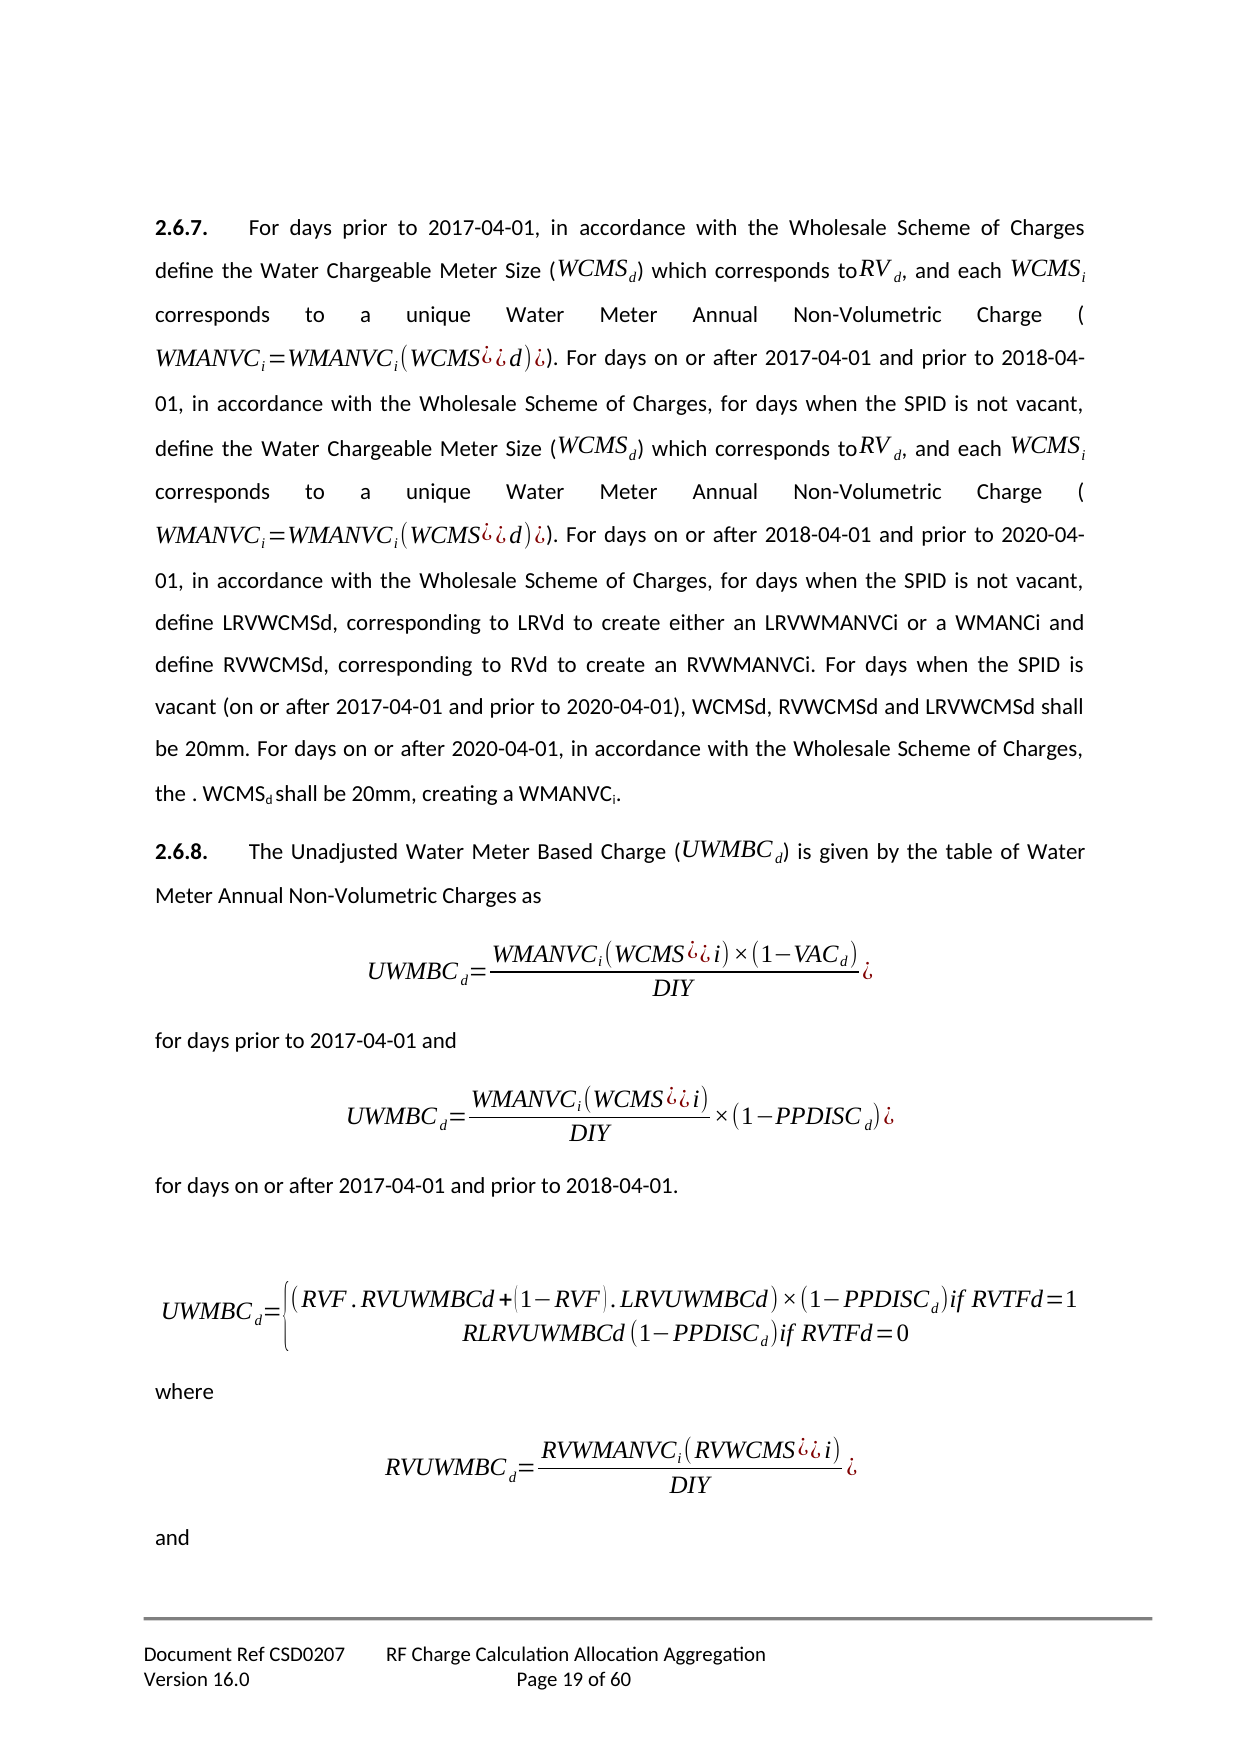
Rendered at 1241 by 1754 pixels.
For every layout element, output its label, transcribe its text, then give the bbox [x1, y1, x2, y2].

text and [155, 1523, 1086, 1551]
list The Unadjusted Water Meter Based Charge () is given by the table of Water Meter Annual Non-Volumetric Charges as [155, 836, 1086, 909]
text for days on or after 2017-04-01 and prior to 2018-04-01. [155, 1171, 1086, 1199]
list For days prior to 2017-04-01, in accordance with the Wholesale Scheme of Charges define the Water Chargeable Meter Size () which corresponds to, and each corresponds to a unique Water Meter Annual Non-Volumetric Charge (). For days on or after 2017-04-01 and prior to 2018-04-01, in accordance with the Wholesale Scheme of Charges, for days when the SPID is not vacant, define the Water Chargeable Meter Size () which corresponds to, and each corresponds to a unique Water Meter Annual Non-Volumetric Charge (). For days on or after 2018-04-01 and prior to 2020-04-01, in accordance with the Wholesale Scheme of Charges, for days when the SPID is not vacant, define LRVWCMSd, corresponding to LRVd to create either an LRVWMANVCi or a WMANCi and define RVWCMSd, corresponding to RVd to create an RVWMANVCi. For days when the SPID is vacant (on or after 2017-04-01 and prior to 2020-04-01), WCMSd, RVWCMSd and LRVWCMSd shall be 20mm. For days on or after 2020-04-01, in accordance with the Wholesale Scheme of Charges, the . WCMSd shall be 20mm, creating a WMANVCi. [155, 213, 1086, 808]
text for days prior to 2017-04-01 and [155, 1026, 1086, 1054]
text where [155, 1377, 1086, 1406]
